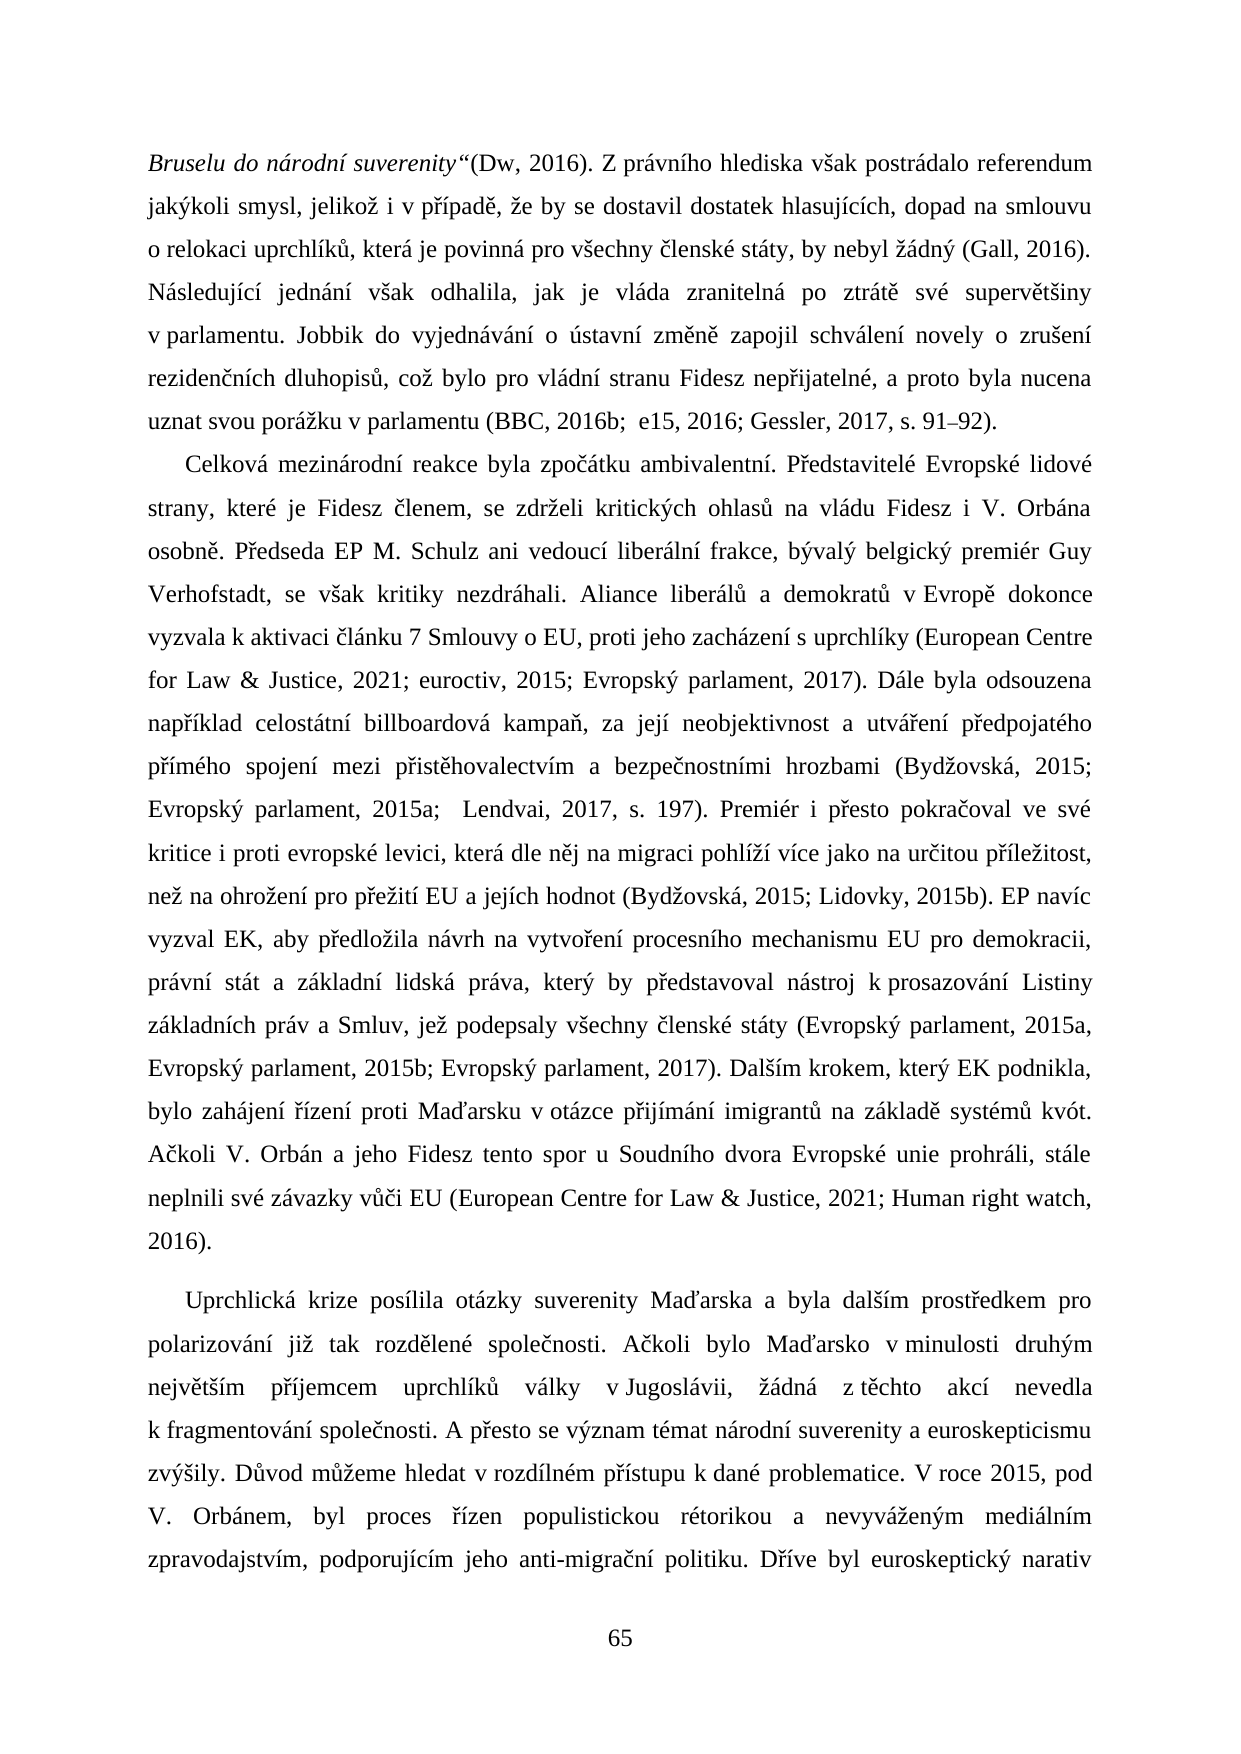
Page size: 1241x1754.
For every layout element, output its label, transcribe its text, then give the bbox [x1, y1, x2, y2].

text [148, 1286, 1093, 1573]
text Celková mezinárodní reakce byla zpočátku ambivalentní. Představitelé Evropské lidové strany, které je Fidesz členem, se zdrželi kritických ohlasů na vládu Fidesz i V. Orbána osobně. Předseda EP M. Schulz ani vedoucí liberální frakce, bývalý belgický premiér Guy Verhofstadt, se však kritiky nezdráhali. Aliance liberálů a demokratů v Evropě dokonce vyzvala k aktivaci článku 7 Smlouvy o EU, proti jeho zacházení s uprchlíky (European Centre for Law & Justice, 2021; euroctiv, 2015; Evropský parlament, 2017). Dále byla odsouzena například celostátní billboardová kampaň, za její neobjektivnost a utváření předpojatého přímého spojení mezi přistěhovalectvím a bezpečnostními hrozbami (Bydžovská, 2015; Evropský parlament, 2015a; Lendvai, 2017, s. 197). Premiér i přesto pokračoval ve své kritice i proti evropské levici, která dle něj na migraci pohlíží více jako na určitou příležitost, než na ohrožení pro přežití EU a jejích hodnot (Bydžovská, 2015; Lidovky, 2015b). EP navíc vyzval EK, aby předložila návrh na vytvoření procesního mechanismu EU pro demokracii, právní stát a základní lidská práva, který by představoval nástroj k prosazování Listiny základních práv a Smluv, jež podepsaly všechny členské státy (Evropský parlament, 2015a, Evropský parlament, 2015b; Evropský parlament, 2017). Dalším krokem, který EK podnikla, bylo zahájení řízení proti Maďarsku v otázce přijímání imigrantů na základě systémů kvót. Ačkoli V. Orbán a jeho Fidesz tento spor u Soudního dvora Evropské unie prohráli, stále neplnili své závazky vůči EU (European Centre for Law & Justice, 2021; Human right watch, 2016). [148, 449, 1093, 1254]
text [148, 148, 1093, 435]
